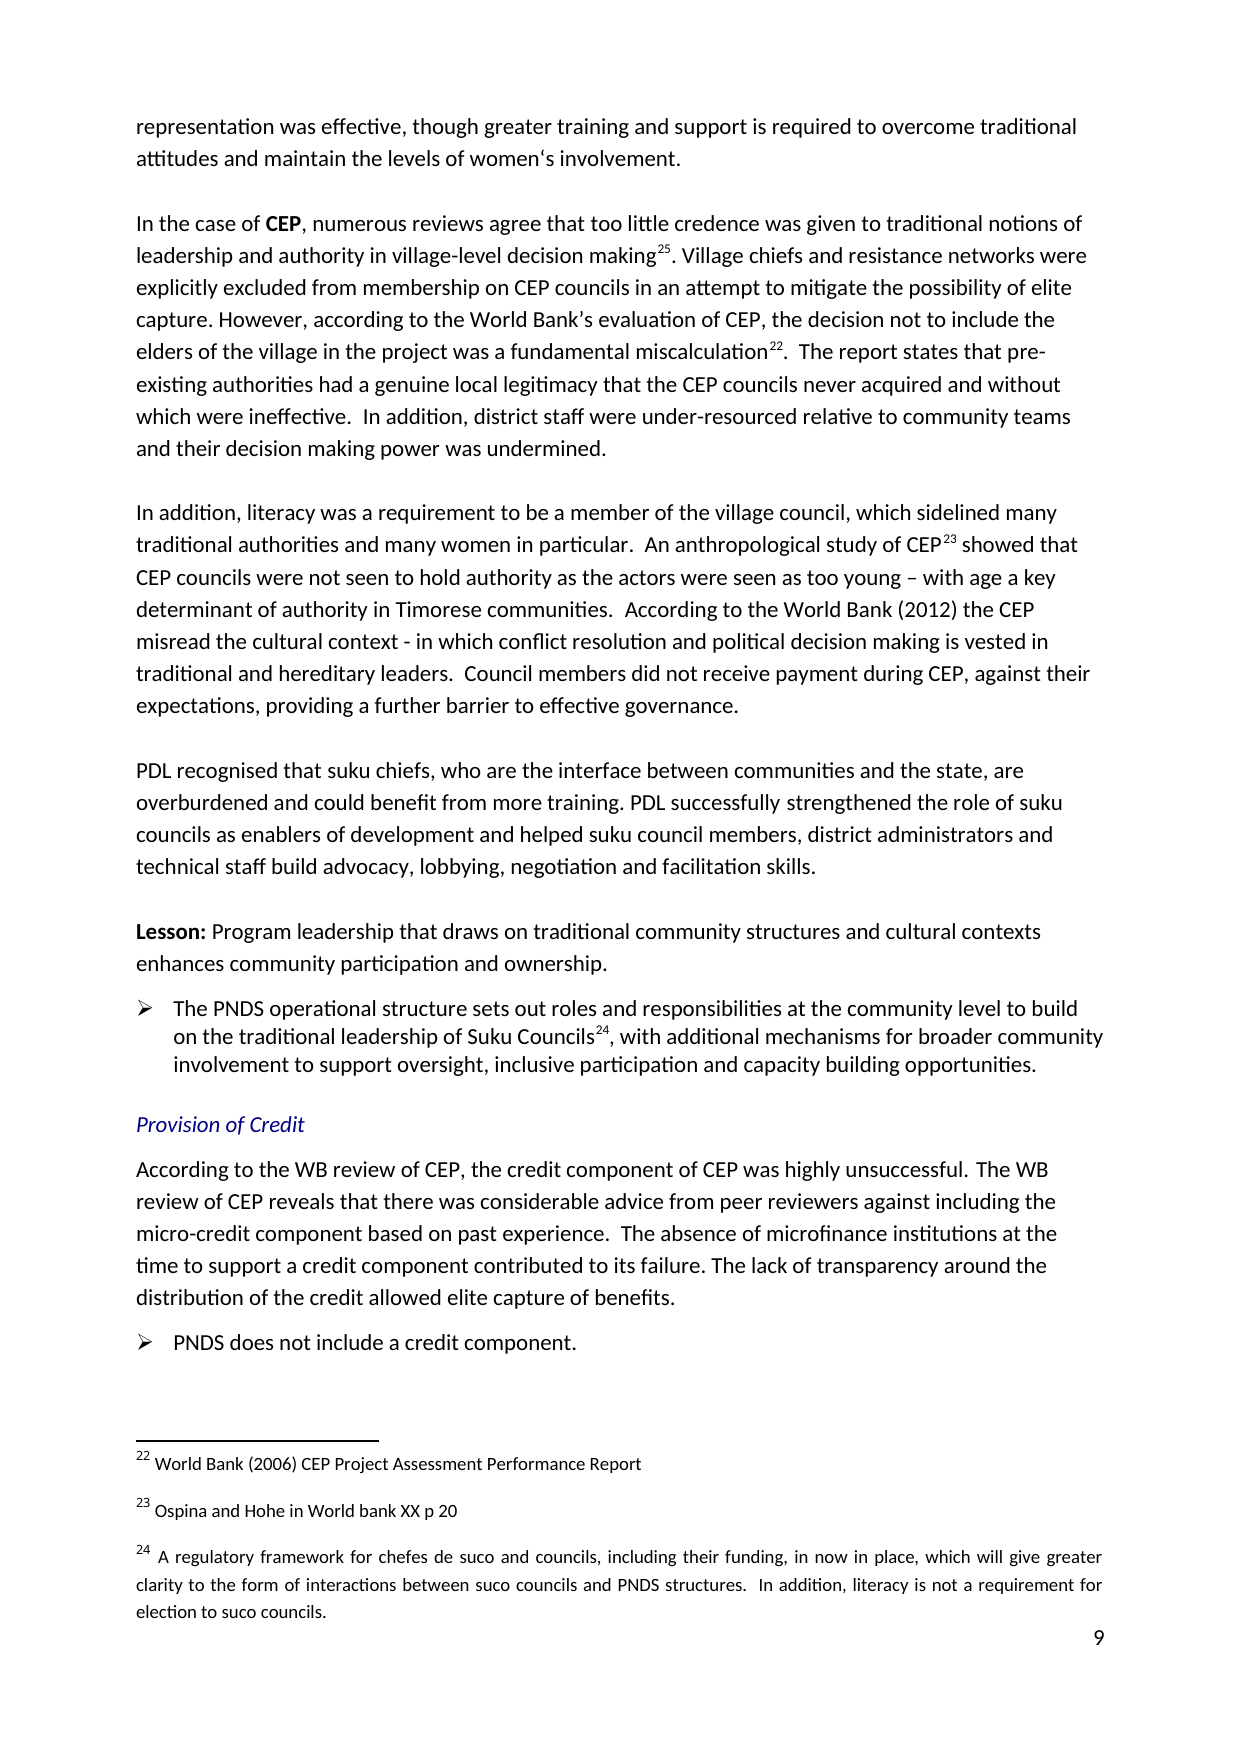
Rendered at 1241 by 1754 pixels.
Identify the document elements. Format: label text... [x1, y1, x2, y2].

text In addition, literacy was a requirement to be a member of the village council, which sidelined many traditional authorities and many women in particular. An anthropological study of CEP showed that CEP councils were not seen to hold authority as the actors were seen as too young – with age a key determinant of authority in Timorese communities. According to the World Bank (2012) the CEP misread the cultural context - in which conflict resolution and political decision making is vested in traditional and hereditary leaders. Council members did not receive payment during CEP, against their expectations, providing a further barrier to effective governance. [136, 498, 1104, 719]
subtitle Provision of Credit [136, 1110, 1104, 1138]
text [136, 112, 1104, 172]
list The PNDS operational structure sets out roles and responsibilities at the community level to build on the traditional leadership of Suku Councils, with additional mechanisms for broader community involvement to support oversight, inclusive participation and capacity building opportunities. [136, 994, 1104, 1078]
text According to the WB review of CEP, the credit component of CEP was highly unsuccessful. The WB review of CEP reveals that there was considerable advice from peer reviewers against including the micro-credit component based on past experience. The absence of microfinance institutions at the time to support a credit component contributed to its failure. The lack of transparency around the distribution of the credit allowed elite capture of benefits. [136, 1155, 1104, 1311]
text In the case of CEP, numerous reviews agree that too little credence was given to traditional notions of leadership and authority in village-level decision making25. Village chiefs and resistance networks were explicitly excluded from membership on CEP councils in an attempt to mitigate the possibility of elite capture. However, according to the World Bank’s evaluation of CEP, the decision not to include the elders of the village in the project was a fundamental miscalculation. The report states that pre-existing authorities had a genuine local legitimacy that the CEP councils never acquired and without which were ineffective. In addition, district staff were under-resourced relative to community teams and their decision making power was undermined. [136, 209, 1104, 462]
text PDL recognised that suku chiefs, who are the interface between communities and the state, are overburdened and could benefit from more training. PDL successfully strengthened the role of suku councils as enablers of development and helped suku council members, district administrators and technical staff build advocacy, lobbying, negotiation and facilitation skills. [136, 756, 1104, 881]
list PNDS does not include a credit component. [136, 1328, 1104, 1356]
text Lesson: Program leadership that draws on traditional community structures and cultural contexts enhances community participation and ownership. [136, 917, 1104, 977]
